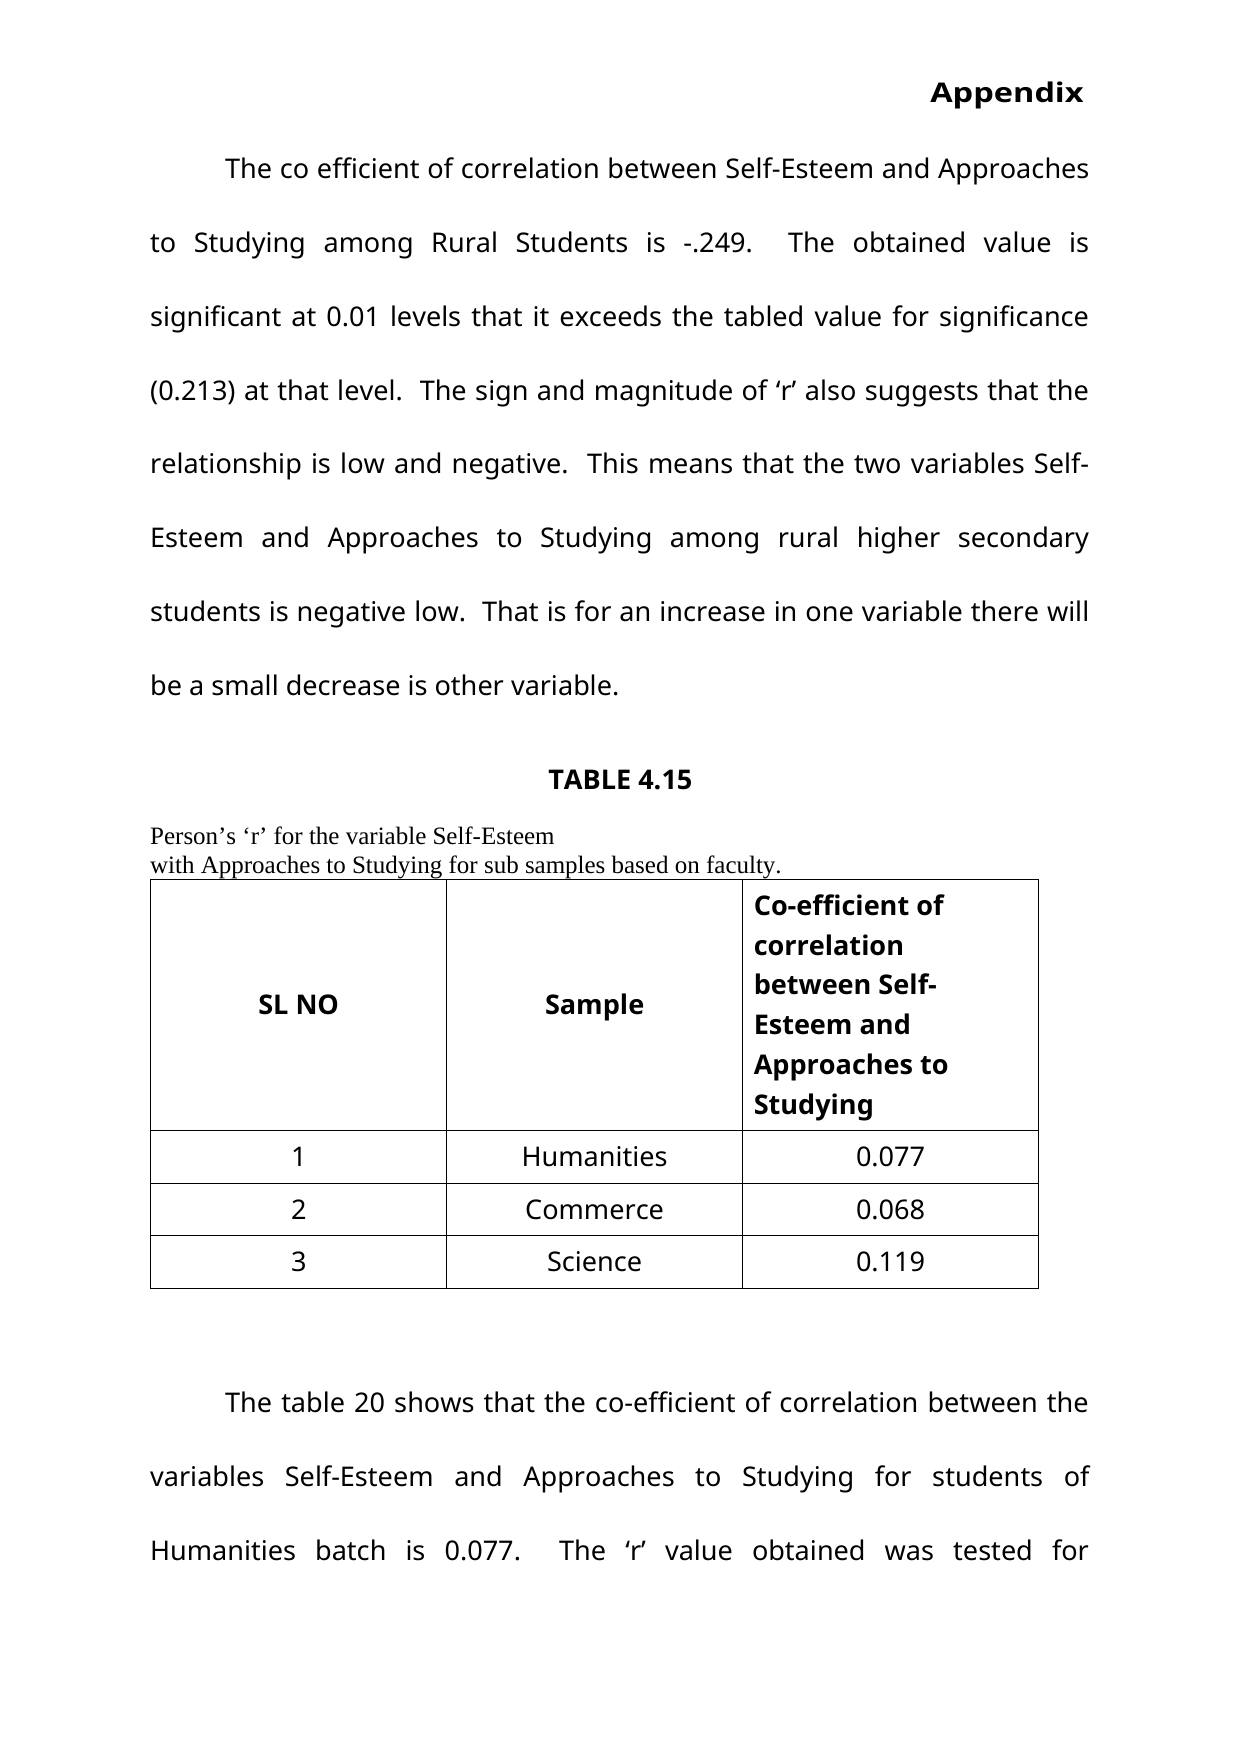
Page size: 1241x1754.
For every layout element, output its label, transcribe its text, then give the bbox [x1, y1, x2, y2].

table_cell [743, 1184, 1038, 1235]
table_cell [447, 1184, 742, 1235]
text Person’s ‘r’ for the variable Self-Esteem with Approaches to Studying for sub samples based on faculty. [150, 821, 1090, 879]
text TABLE 4.15 [150, 761, 1090, 798]
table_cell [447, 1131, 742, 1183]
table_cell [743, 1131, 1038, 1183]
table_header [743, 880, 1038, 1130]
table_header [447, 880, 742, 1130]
text The co efficient of correlation between Self-Esteem and Approaches to Studying among Rural Students is -.249. The obtained value is significant at 0.01 levels that it exceeds the tabled value for significance (0.213) at that level. The sign and magnitude of ‘r’ also suggests that the relationship is low and negative. This means that the two variables Self-Esteem and Approaches to Studying among rural higher secondary students is negative low. That is for an increase in one variable there will be a small decrease is other variable. [150, 150, 1090, 703]
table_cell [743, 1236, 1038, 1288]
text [150, 1383, 1090, 1568]
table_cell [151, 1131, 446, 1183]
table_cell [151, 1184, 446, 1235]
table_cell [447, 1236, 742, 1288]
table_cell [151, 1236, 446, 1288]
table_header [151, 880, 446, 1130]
